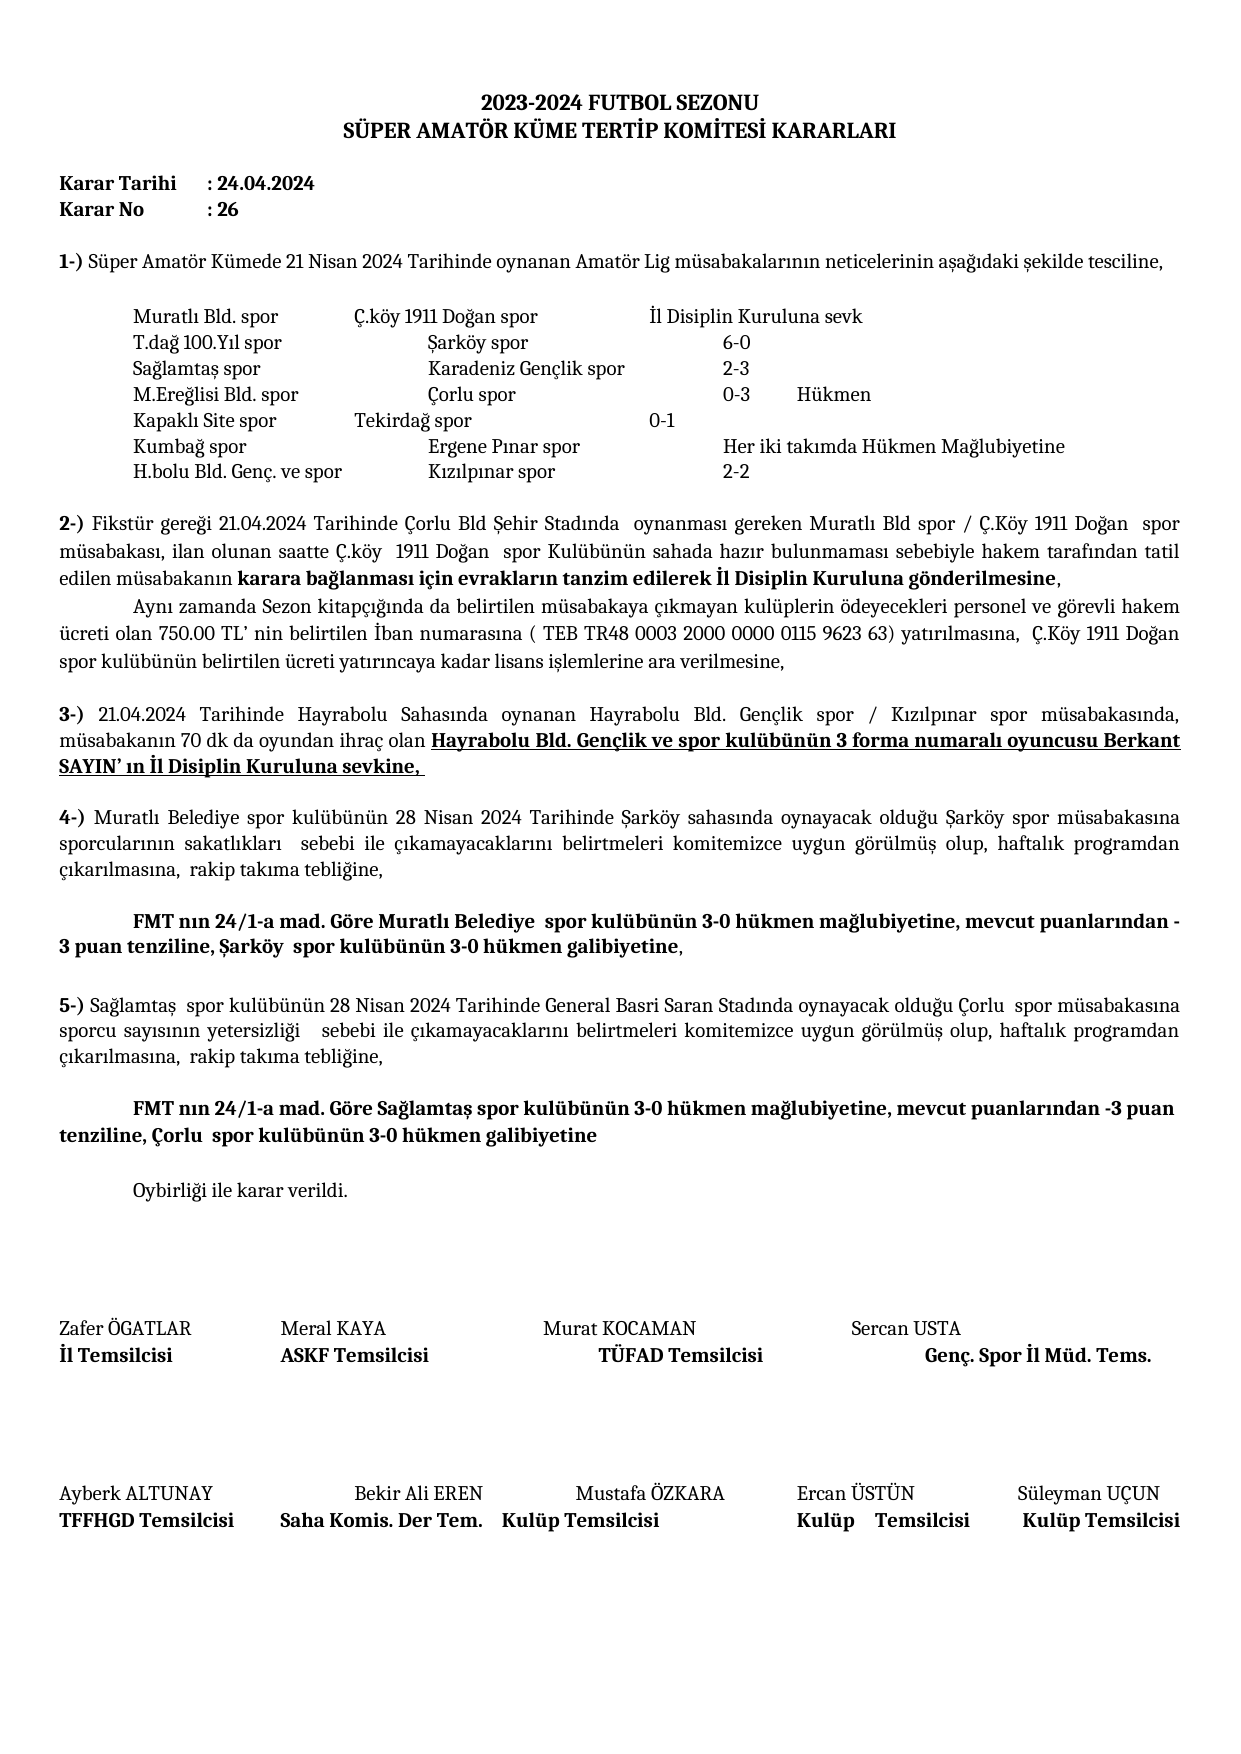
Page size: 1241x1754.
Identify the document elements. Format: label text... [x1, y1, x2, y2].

text İl Temsilcisi ASKF Temsilcisi TÜFAD Temsilcisi Genç. Spor İl Müd. Tems. [59, 1344, 1181, 1368]
text Ayberk ALTUNAY Bekir Ali EREN Mustafa ÖZKARA Ercan ÜSTÜN Süleyman UÇUN [59, 1482, 1181, 1506]
text Oybirliği ile karar verildi. [59, 1179, 1181, 1203]
text 4-) Muratlı Belediye spor kulübünün 28 Nisan 2024 Tarihinde Şarköy sahasında oynayacak olduğu Şarköy spor müsabakasına sporcularının sakatlıkları sebebi ile çıkamayacaklarını belirtmeleri komitemizce uygun görülmüş olup, haftalık programdan çıkarılmasına, rakip takıma tebliğine, [59, 806, 1181, 882]
text T.dağ 100.Yıl spor Şarköy spor 6-0 [59, 331, 1181, 355]
text Karar No : 26 [59, 198, 1181, 222]
text Kapaklı Site spor Tekirdağ spor 0-1 [59, 408, 1181, 432]
text Muratlı Bld. spor Ç.köy 1911 Doğan spor İl Disiplin Kuruluna sevk [59, 305, 1181, 329]
text TFFHGD Temsilcisi Saha Komis. Der Tem. Kulüp Temsilcisi Kulüp Temsilcisi Kulüp Temsilcisi [59, 1509, 1181, 1533]
text SÜPER AMATÖR KÜME TERTİP KOMİTESİ KARARLARI [59, 118, 1181, 144]
text Kumbağ spor Ergene Pınar spor Her iki takımda Hükmen Mağlubiyetine [59, 434, 1181, 458]
text 5-) Sağlamtaş spor kulübünün 28 Nisan 2024 Tarihinde General Basri Saran Stadında oynayacak olduğu Çorlu spor müsabakasına sporcu sayısının yetersizliği sebebi ile çıkamayacaklarını belirtmeleri komitemizce uygun görülmüş olup, haftalık programdan çıkarılmasına, rakip takıma tebliğine, [59, 993, 1181, 1069]
text 3-) 21.04.2024 Tarihinde Hayrabolu Sahasında oynanan Hayrabolu Bld. Gençlik spor / Kızılpınar spor müsabakasında, müsabakanın 70 dk da oyundan ihraç olan Hayrabolu Bld. Gençlik ve spor kulübünün 3 forma numaralı oyuncusu Berkant SAYIN’ ın İl Disiplin Kuruluna sevkine, [59, 703, 1181, 778]
text Aynı zamanda Sezon kitapçığında da belirtilen müsabakaya çıkmayan kulüplerin ödeyecekleri personel ve görevli hakem ücreti olan 750.00 TL’ nin belirtilen İban numarasına ( TEB TR48 0003 2000 0000 0115 9623 63) yatırılmasına, Ç.Köy 1911 Doğan spor kulübünün belirtilen ücreti yatırıncaya kadar lisans işlemlerine ara verilmesine, [59, 594, 1181, 673]
text Sağlamtaş spor Karadeniz Gençlik spor 2-3 [59, 357, 1181, 381]
text FMT nın 24/1-a mad. Göre Muratlı Belediye spor kulübünün 3-0 hükmen mağlubiyetine, mevcut puanlarından -3 puan tenziline, Şarköy spor kulübünün 3-0 hükmen galibiyetine, [59, 909, 1181, 959]
text 2-) Fikstür gereği 21.04.2024 Tarihinde Çorlu Bld Şehir Stadında oynanması gereken Muratlı Bld spor / Ç.Köy 1911 Doğan spor müsabakası, ilan olunan saatte Ç.köy 1911 Doğan spor Kulübünün sahada hazır bulunmaması sebebiyle hakem tarafından tatil edilen müsabakanın karara bağlanması için evrakların tanzim edilerek İl Disiplin Kuruluna gönderilmesine, [59, 512, 1181, 591]
text M.Ereğlisi Bld. spor Çorlu spor 0-3 Hükmen [59, 383, 1181, 407]
text H.bolu Bld. Genç. ve spor Kızılpınar spor 2-2 [59, 460, 1181, 484]
text FMT nın 24/1-a mad. Göre Sağlamtaş spor kulübünün 3-0 hükmen mağlubiyetine, mevcut puanlarından -3 puan tenziline, Çorlu spor kulübünün 3-0 hükmen galibiyetine [59, 1097, 1181, 1148]
text 1-) Süper Amatör Kümede 21 Nisan 2024 Tarihinde oynanan Amatör Lig müsabakalarının neticelerinin aşağıdaki şekilde tesciline, [59, 249, 1181, 273]
text Karar Tarihi : 24.04.2024 [59, 172, 1181, 196]
text 2023-2024 FUTBOL SEZONU [59, 89, 1181, 116]
text Zafer ÖGATLAR Meral KAYA Murat KOCAMAN Sercan USTA [59, 1317, 1181, 1341]
